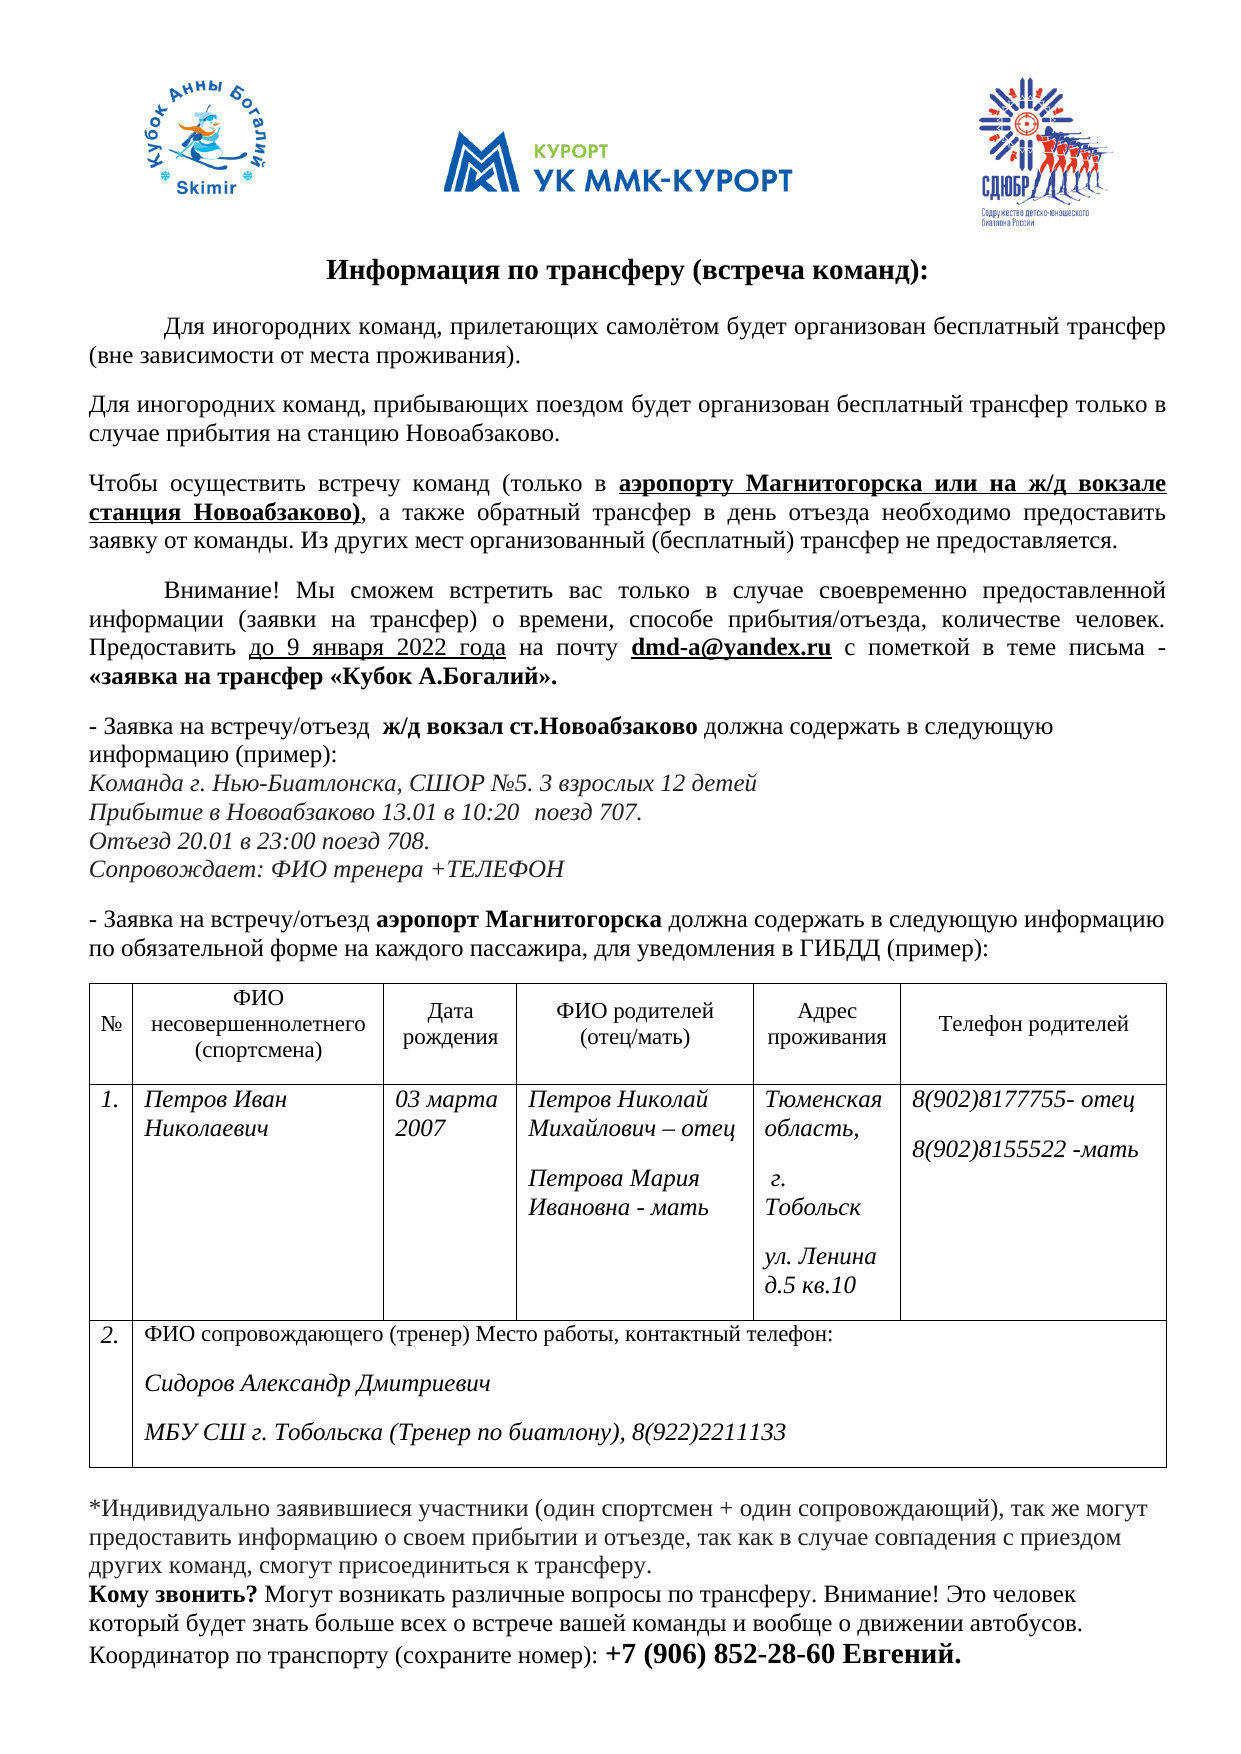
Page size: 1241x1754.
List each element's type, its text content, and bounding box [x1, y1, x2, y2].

text Информация по трансферу (встреча команд): [89, 252, 1167, 285]
table_header № [90, 984, 132, 1083]
table_cell Петров Иван Николаевич [133, 1085, 383, 1319]
table_header ФИО родителей (отец/мать) [517, 984, 753, 1083]
table_cell 2. [90, 1321, 132, 1467]
table_cell Петров Николай Михайлович – отец Петрова Мария Ивановна - мать [517, 1085, 753, 1319]
table_cell 03 марта 2007 [384, 1085, 516, 1319]
text - Заявка на встречу/отъезд ж/д вокзал ст.Новоабзаково должна содержать в следующую информацию (пример): Команда г. Нью-Биатлонска, СШОР №5. 3 взрослых 12 детей Прибытие в Новоабзаково 13.01 в 10:20 поезд 707. Отъезд 20.01 в 23:00 поезд 708. Сопровождает: ФИО тренера +ТЕЛЕФОН [89, 711, 1167, 883]
table_header ФИО несовершеннолетнего (спортсмена) [133, 984, 383, 1083]
table_header Телефон родителей [901, 984, 1166, 1083]
table_header Дата рождения [384, 984, 516, 1083]
picture [140, 73, 269, 202]
text Для иногородних команд, прибывающих поездом будет организован бесплатный трансфер только в случае прибытия на станцию Новоабзаково. [89, 389, 1167, 447]
table_cell Тюменская область, г. Тобольск ул. Ленина д.5 кв.10 [754, 1085, 900, 1319]
picture [967, 73, 1127, 234]
text *Индивидуально заявившиеся участники (один спортсмен + один сопровождающий), так же могут предоставить информацию о своем прибытии и отъезде, так как в случае совпадения с приездом других команд, смогут присоединиться к трансферу. Кому звонить? Могут возникать различные вопросы по трансферу. Внимание! Это человек который будет знать больше всех о встрече вашей команды и вообще о движении автобусов. Координатор по транспорту (сохраните номер): +7 (906) 852-28-60 Евгений. [89, 1493, 1167, 1670]
table_cell 1. [90, 1085, 132, 1319]
table_header Адрес проживания [754, 984, 900, 1083]
text Чтобы осуществить встречу команд (только в аэропорту Магнитогорска или на ж/д вокзале станция Новоабзаково), а также обратный трансфер в день отъезда необходимо предоставить заявку от команды. Из других мест организованный (бесплатный) трансфер не предоставляется. [89, 468, 1167, 554]
table_cell ФИО сопровождающего (тренер) Место работы, контактный телефон: Сидоров Александр Дмитриевич МБУ СШ г. Тобольска (Тренер по биатлону), 8(922)2211133 [133, 1321, 1166, 1467]
text Для иногородних команд, прилетающих самолётом будет организован бесплатный трансфер (вне зависимости от места проживания). [89, 311, 1167, 369]
picture [443, 131, 793, 200]
text Внимание! Мы сможем встретить вас только в случае своевременно предоставленной информации (заявки на трансфер) о времени, способе прибытия/отъезда, количестве человек. Предоставить до 9 января 2022 года на почту dmd-a@yandex.ru с пометкой в теме письма - «заявка на трансфер «Кубок А.Богалий». [89, 575, 1167, 690]
text - Заявка на встречу/отъезд аэропорт Магнитогорска должна содержать в следующую информацию по обязательной форме на каждого пассажира, для уведомления в ГИБДД (пример): [89, 904, 1167, 962]
table_cell 8(902)8177755- отец 8(902)8155522 -мать [901, 1085, 1166, 1319]
